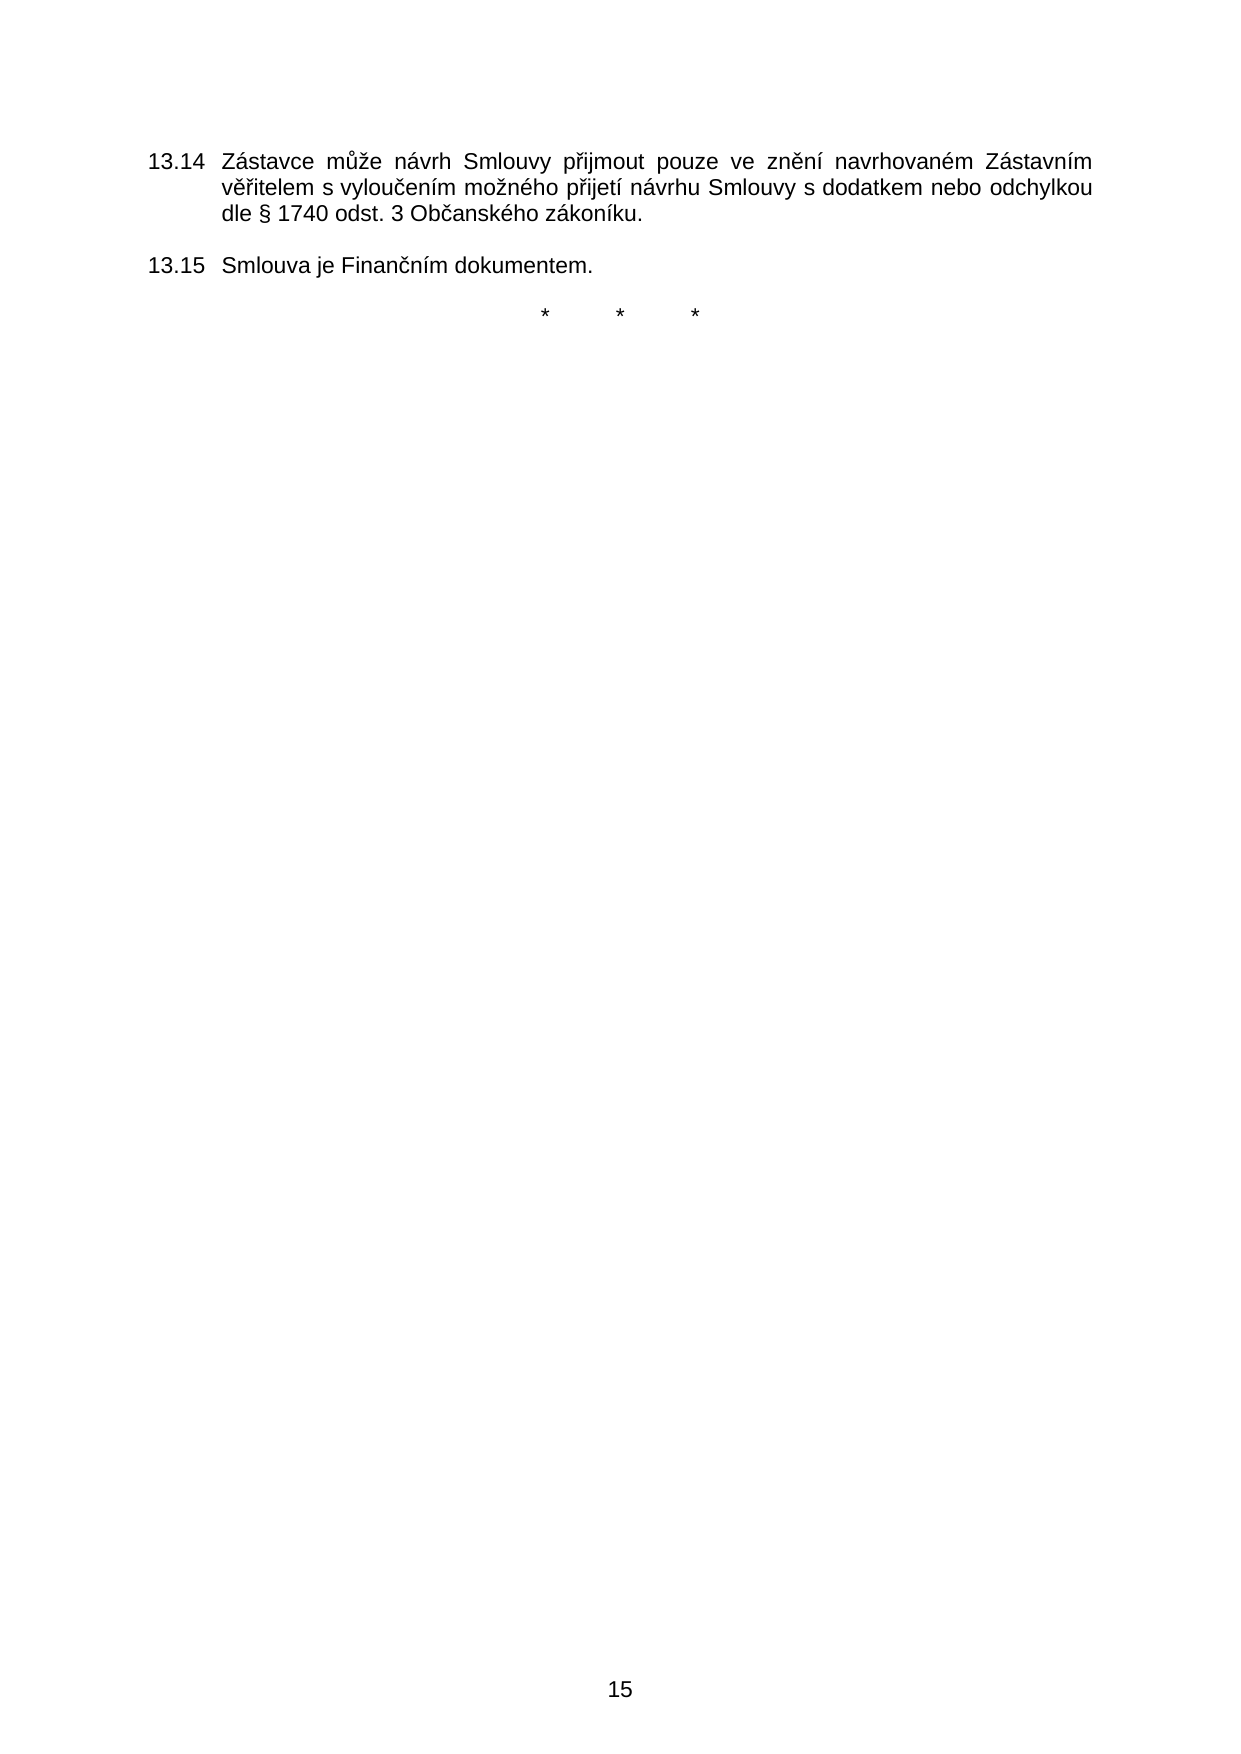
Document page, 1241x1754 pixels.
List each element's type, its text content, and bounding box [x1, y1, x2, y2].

subtitle Zástavce může návrh Smlouvy přijmout pouze ve znění navrhovaném Zástavním věřitelem s vyloučením možného přijetí návrhu Smlouvy s dodatkem nebo odchylkou dle § 1740 odst. 3 Občanského zákoníku. [148, 148, 1093, 227]
text * * * [148, 303, 1093, 329]
subtitle Smlouva je Finančním dokumentem. [148, 252, 1093, 278]
